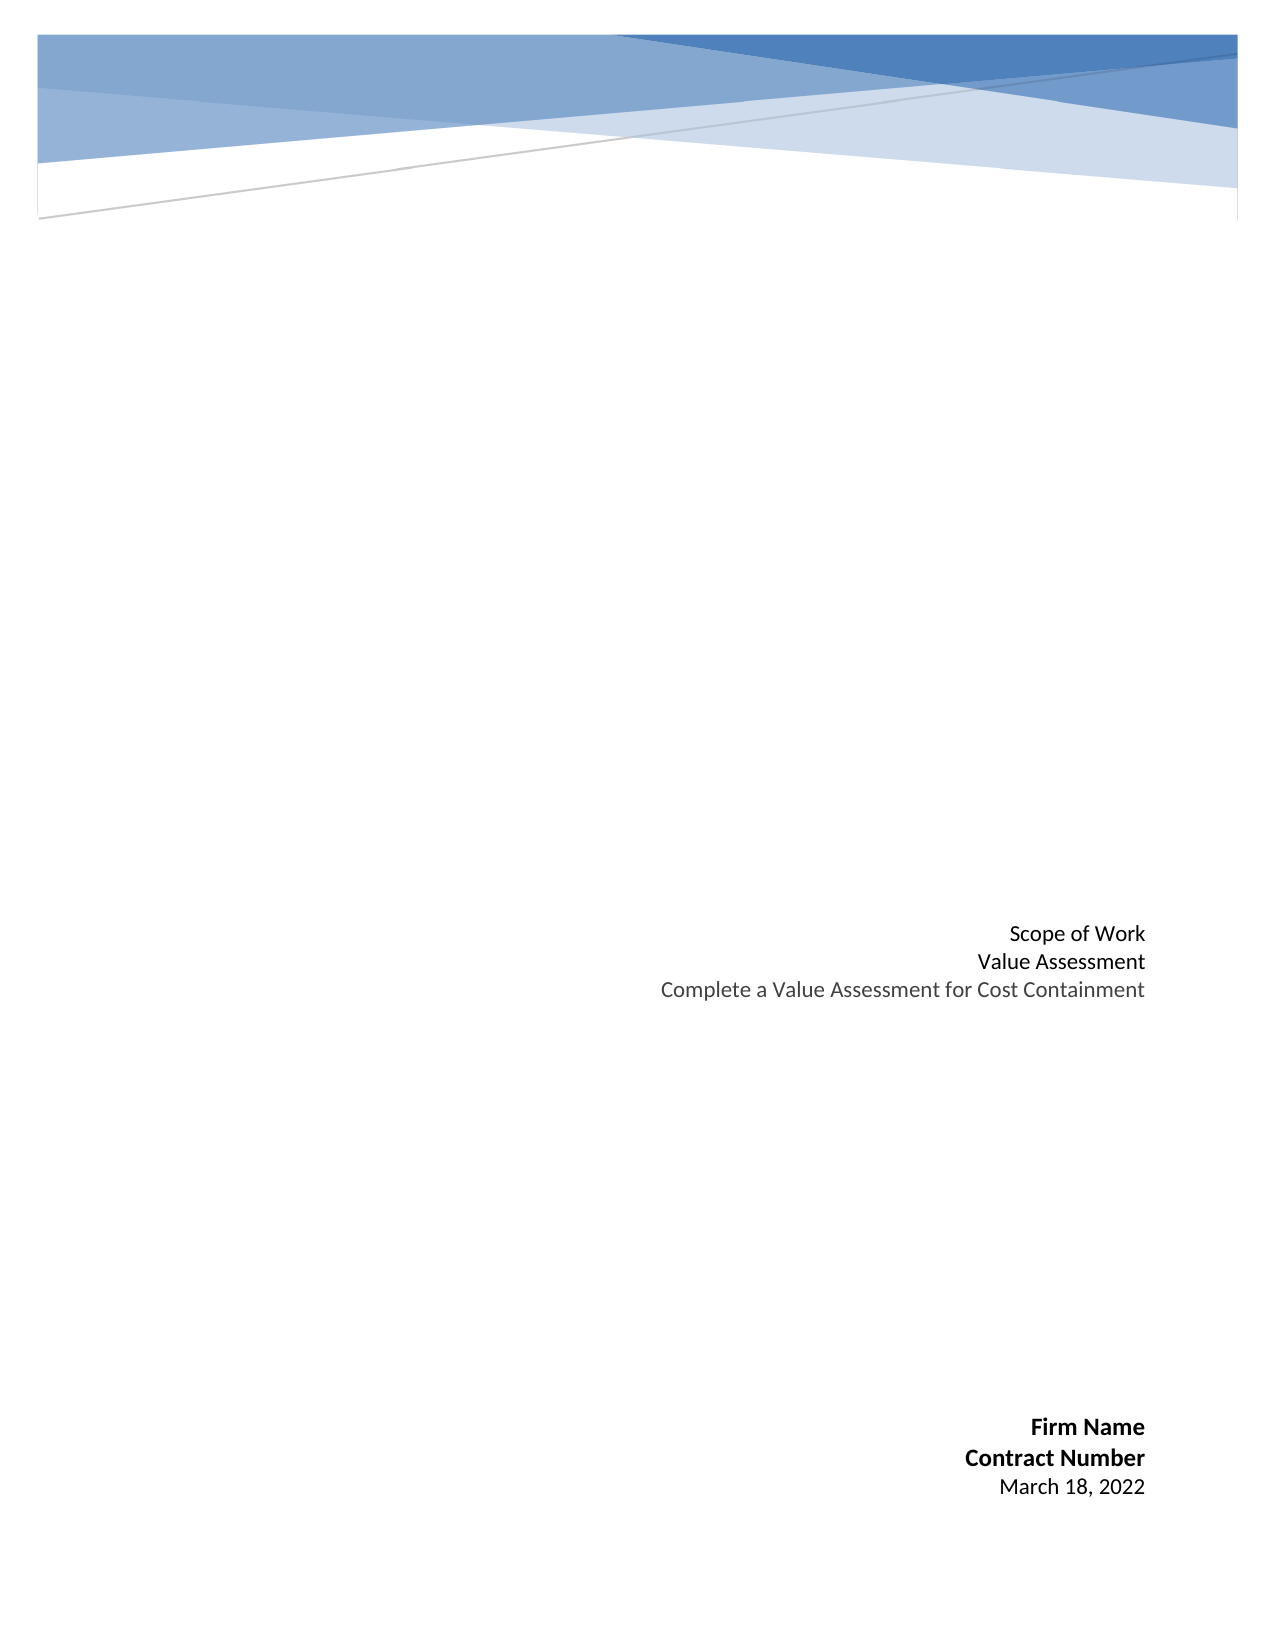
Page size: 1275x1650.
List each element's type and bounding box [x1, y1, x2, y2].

picture [37, 34, 1238, 235]
